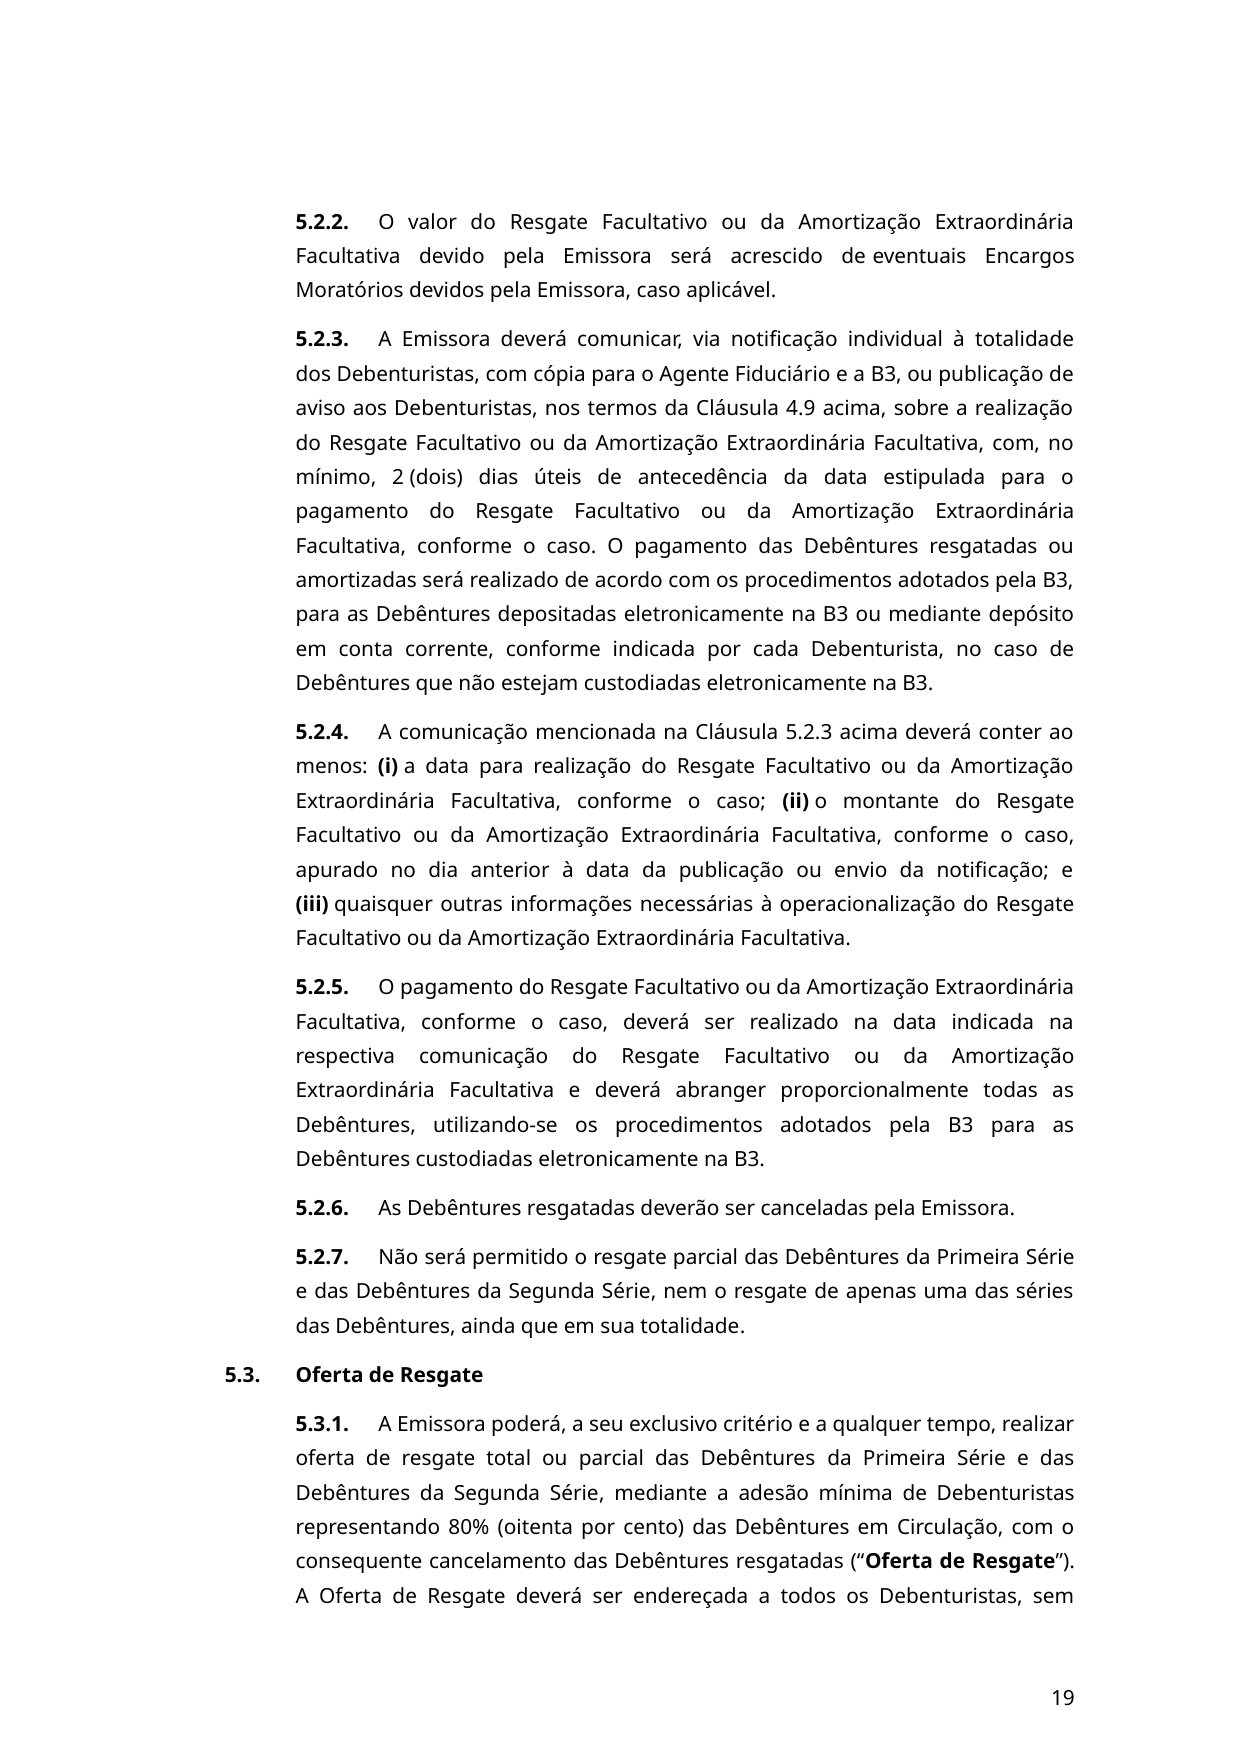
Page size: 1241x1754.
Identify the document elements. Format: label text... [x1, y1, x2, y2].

text A comunicação mencionada na Cláusula 5.2.3 acima deverá conter ao menos: (i) a data para realização do Resgate Facultativo ou da Amortização Extraordinária Facultativa, conforme o caso; (ii) o montante do Resgate Facultativo ou da Amortização Extraordinária Facultativa, conforme o caso, apurado no dia anterior à data da publicação ou envio da notificação; e (iii) quaisquer outras informações necessárias à operacionalização do Resgate Facultativo ou da Amortização Extraordinária Facultativa. [295, 717, 1075, 952]
text O pagamento do Resgate Facultativo ou da Amortização Extraordinária Facultativa, conforme o caso, deverá ser realizado na data indicada na respectiva comunicação do Resgate Facultativo ou da Amortização Extraordinária Facultativa e deverá abranger proporcionalmente todas as Debêntures, utilizando-se os procedimentos adotados pela B3 para as Debêntures custodiadas eletronicamente na B3. [295, 972, 1075, 1173]
text O valor do Resgate Facultativo ou da Amortização Extraordinária Facultativa devido pela Emissora será acrescido de eventuais Encargos Moratórios devidos pela Emissora, caso aplicável. [295, 207, 1075, 304]
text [295, 1409, 1075, 1609]
text As Debêntures resgatadas deverão ser canceladas pela Emissora. [295, 1193, 1075, 1222]
text Oferta de Resgate [224, 1360, 1075, 1388]
text A Emissora deverá comunicar, via notificação individual à totalidade dos Debenturistas, com cópia para o Agente Fiduciário e a B3, ou publicação de aviso aos Debenturistas, nos termos da Cláusula 4.9 acima, sobre a realização do Resgate Facultativo ou da Amortização Extraordinária Facultativa, com, no mínimo, 2 (dois) dias úteis de antecedência da data estipulada para o pagamento do Resgate Facultativo ou da Amortização Extraordinária Facultativa, conforme o caso. O pagamento das Debêntures resgatadas ou amortizadas será realizado de acordo com os procedimentos adotados pela B3, para as Debêntures depositadas eletronicamente na B3 ou mediante depósito em conta corrente, conforme indicada por cada Debenturista, no caso de Debêntures que não estejam custodiadas eletronicamente na B3. [295, 324, 1075, 697]
text Não será permitido o resgate parcial das Debêntures da Primeira Série e das Debêntures da Segunda Série, nem o resgate de apenas uma das séries das Debêntures, ainda que em sua totalidade. [295, 1242, 1075, 1339]
